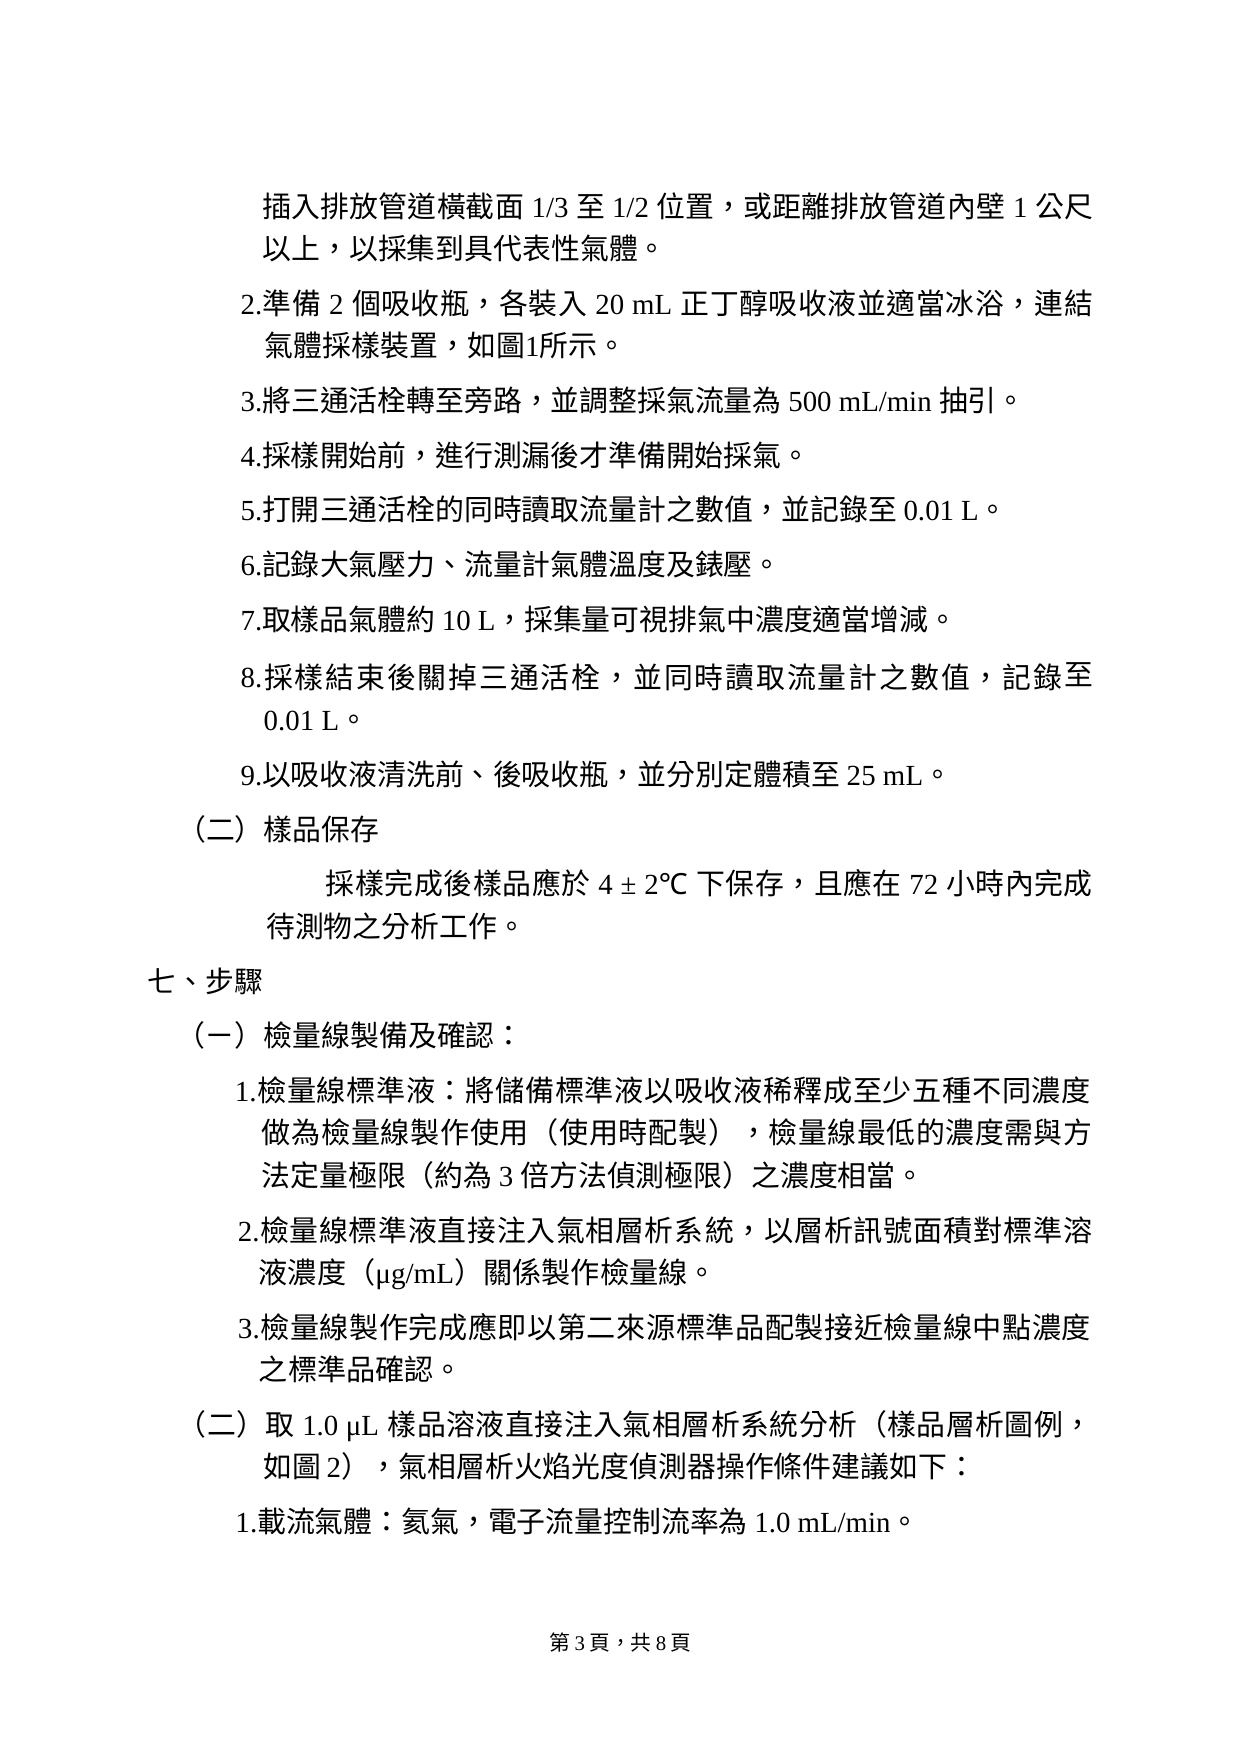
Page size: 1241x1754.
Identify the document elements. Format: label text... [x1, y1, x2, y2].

text 2.檢量線標準液直接注入氣相層析系統，以層析訊號面積對標準溶液濃度（μg/mL）關係製作檢量線。 [238, 1207, 1093, 1292]
text 6.記錄大氣壓力、流量計氣體溫度及錶壓。 [240, 542, 1093, 584]
text 3.檢量線製作完成應即以第二來源標準品配製接近檢量線中點濃度之標準品確認。 [238, 1304, 1093, 1389]
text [240, 183, 1093, 268]
text 4.採樣開始前，進行測漏後才準備開始採氣。 [240, 432, 1093, 474]
text 3.將三通活栓轉至旁路，並調整採氣流量為 500 mL/min 抽引。 [240, 377, 1093, 420]
text （二）樣品保存 [148, 806, 1093, 848]
text 1.載流氣體：氦氣，電子流量控制流率為 1.0 mL/min。 [235, 1498, 1093, 1541]
text 1.檢量線標準液：將儲備標準液以吸收液稀釋成至少五種不同濃度做為檢量線製作使用（使用時配製），檢量線最低的濃度需與方法定量極限（約為 3 倍方法偵測極限）之濃度相當。 [138, 1068, 1093, 1194]
text 8.採樣結束後關掉三通活栓，並同時讀取流量計之數值，記錄至 0.01 L。 [240, 651, 1093, 739]
text 5.打開三通活栓的同時讀取流量計之數值，並記錄至 0.01 L。 [240, 487, 1093, 529]
text 採樣完成後樣品應於 4 ± 2℃ 下保存，且應在 72 小時內完成待測物之分析工作。 [177, 861, 1093, 946]
text 2.準備 2 個吸收瓶，各裝入 20 mL 正丁醇吸收液並適當冰浴，連結氣體採樣裝置，如圖一所示。 [240, 280, 1093, 365]
text 9.以吸收液清洗前、後吸收瓶，並分別定體積至 25 mL。 [240, 751, 1093, 794]
text （ㄧ）檢量線製備及確認： [148, 1013, 1093, 1055]
text 7.取樣品氣體約 10 L，採集量可視排氣中濃度適當增減。 [240, 597, 1093, 639]
text 七、步驟 [148, 958, 1093, 1000]
text （二）取 1.0 μL 樣品溶液直接注入氣相層析系統分析（樣品層析圖例，如圖二），氣相層析火焰光度偵測器操作條件建議如下： [148, 1401, 1093, 1486]
